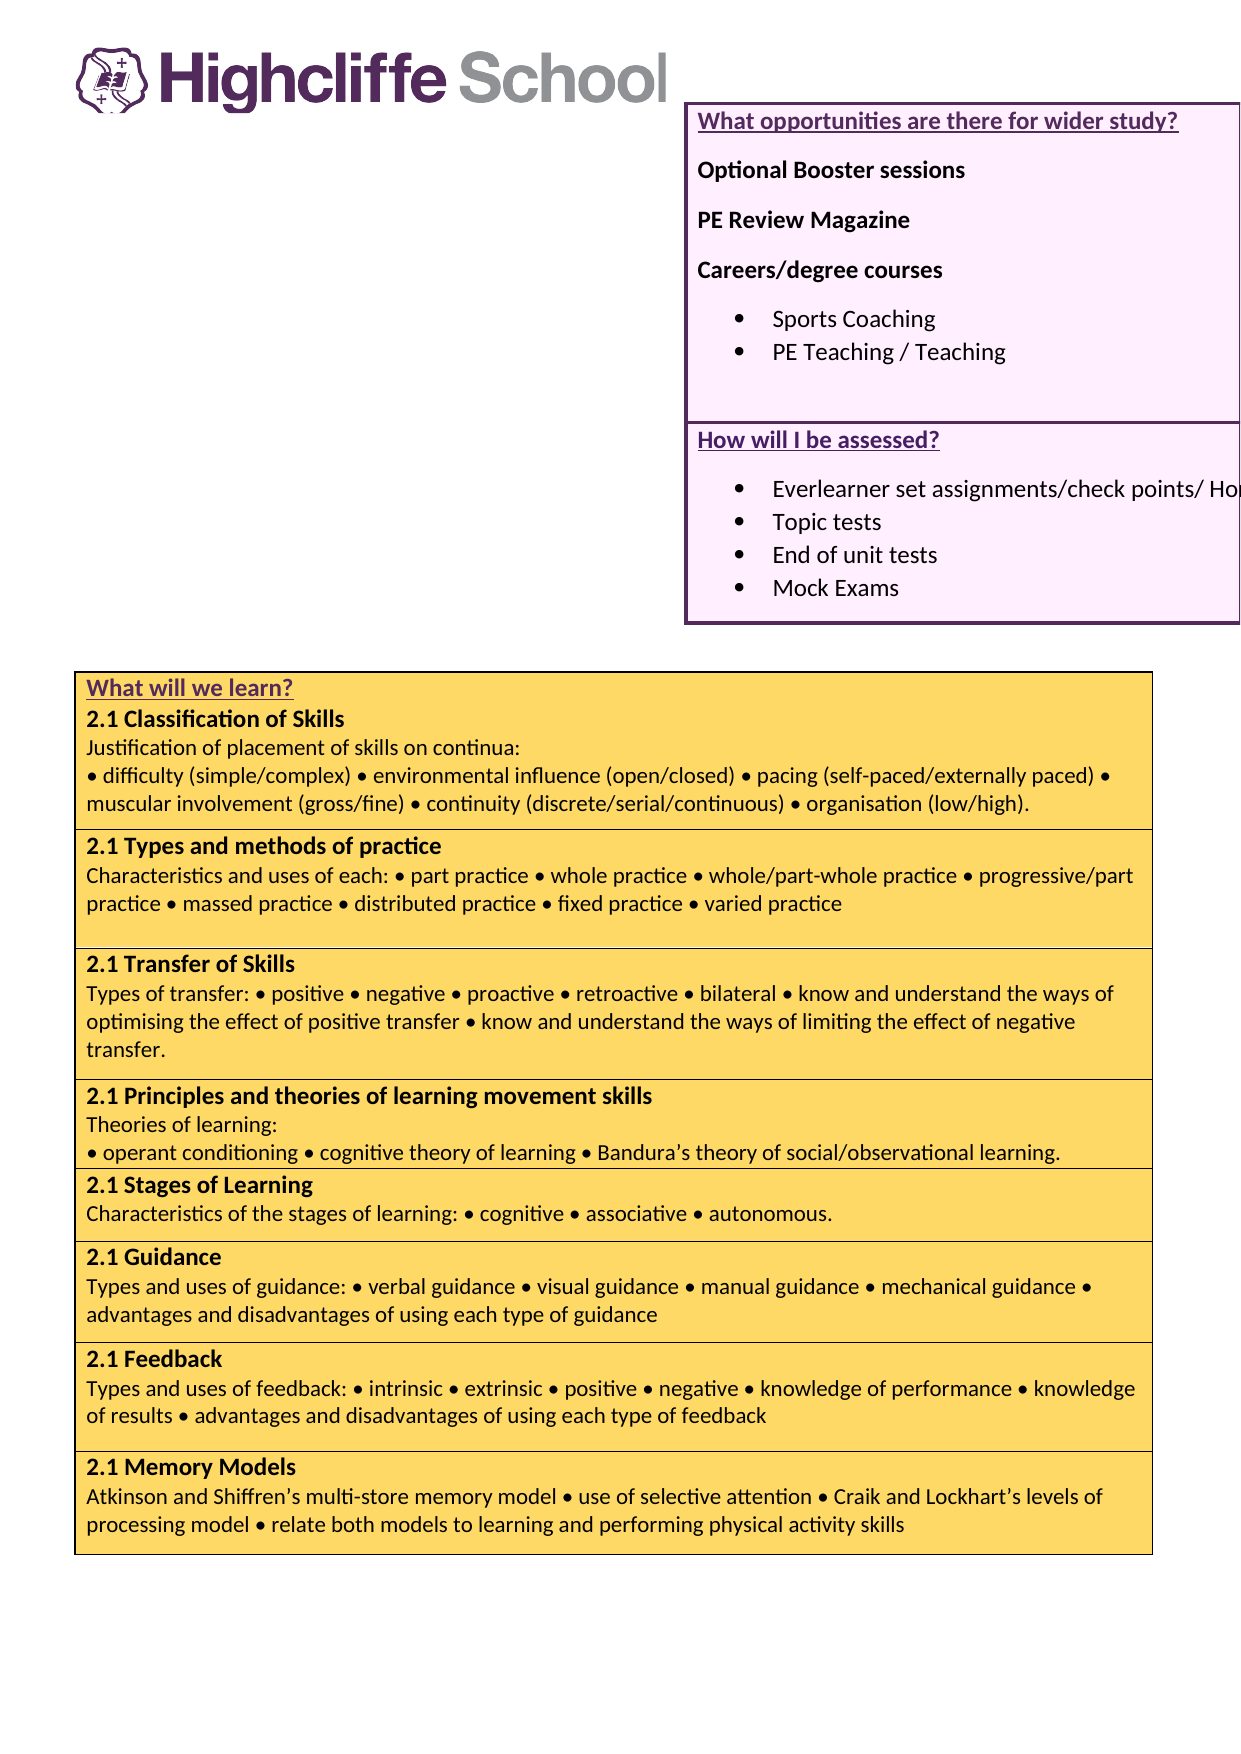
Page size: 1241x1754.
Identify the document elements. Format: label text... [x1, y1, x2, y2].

table_cell 2.1 Guidance Types and uses of guidance: • verbal guidance • visual guidance • manual guidance • mechanical guidance • advantages and disadvantages of using each type of guidance [76, 1242, 1152, 1342]
table_header What will we learn? 2.1 Classification of Skills Justification of placement of skills on continua: • difficulty (simple/complex) • environmental influence (open/closed) • pacing (self-paced/externally paced) • muscular involvement (gross/fine) • continuity (discrete/serial/continuous) • organisation (low/high). [76, 673, 1152, 829]
table_cell Stages of Learning Characteristics of the stages of learning: • cognitive • associative • autonomous. [76, 1169, 1152, 1241]
table_cell 2.1 Memory Models Atkinson and Shiffren’s multi-store memory model • use of selective attention • Craik and Lockhart’s levels of processing model • relate both models to learning and performing physical activity skills [76, 1452, 1152, 1554]
picture [75, 47, 665, 113]
table_cell 2.1 Principles and theories of learning movement skills Theories of learning: • operant conditioning • cognitive theory of learning • Bandura’s theory of social/observational learning. [76, 1080, 1152, 1168]
table_cell What opportunities are there for wider study? Optional Booster sessions PE Review Magazine Careers/degree courses Sports Coaching PE Teaching / Teaching [688, 105, 1239, 421]
table_cell How will I be assessed? Everlearner set assignments/check points/ Home study tasks Topic tests End of unit tests Mock Exams [688, 424, 1239, 621]
table_cell 2.1 Feedback Types and uses of feedback: • intrinsic • extrinsic • positive • negative • knowledge of performance • knowledge of results • advantages and disadvantages of using each type of feedback [76, 1343, 1152, 1451]
table_cell 2.1 Types and methods of practice Characteristics and uses of each: • part practice • whole practice • whole/part-whole practice • progressive/part practice • massed practice • distributed practice • fixed practice • varied practice [76, 830, 1152, 947]
table_cell Transfer of Skills Types of transfer: • positive • negative • proactive • retroactive • bilateral • know and understand the ways of optimising the effect of positive transfer • know and understand the ways of limiting the effect of negative transfer. [76, 949, 1152, 1079]
